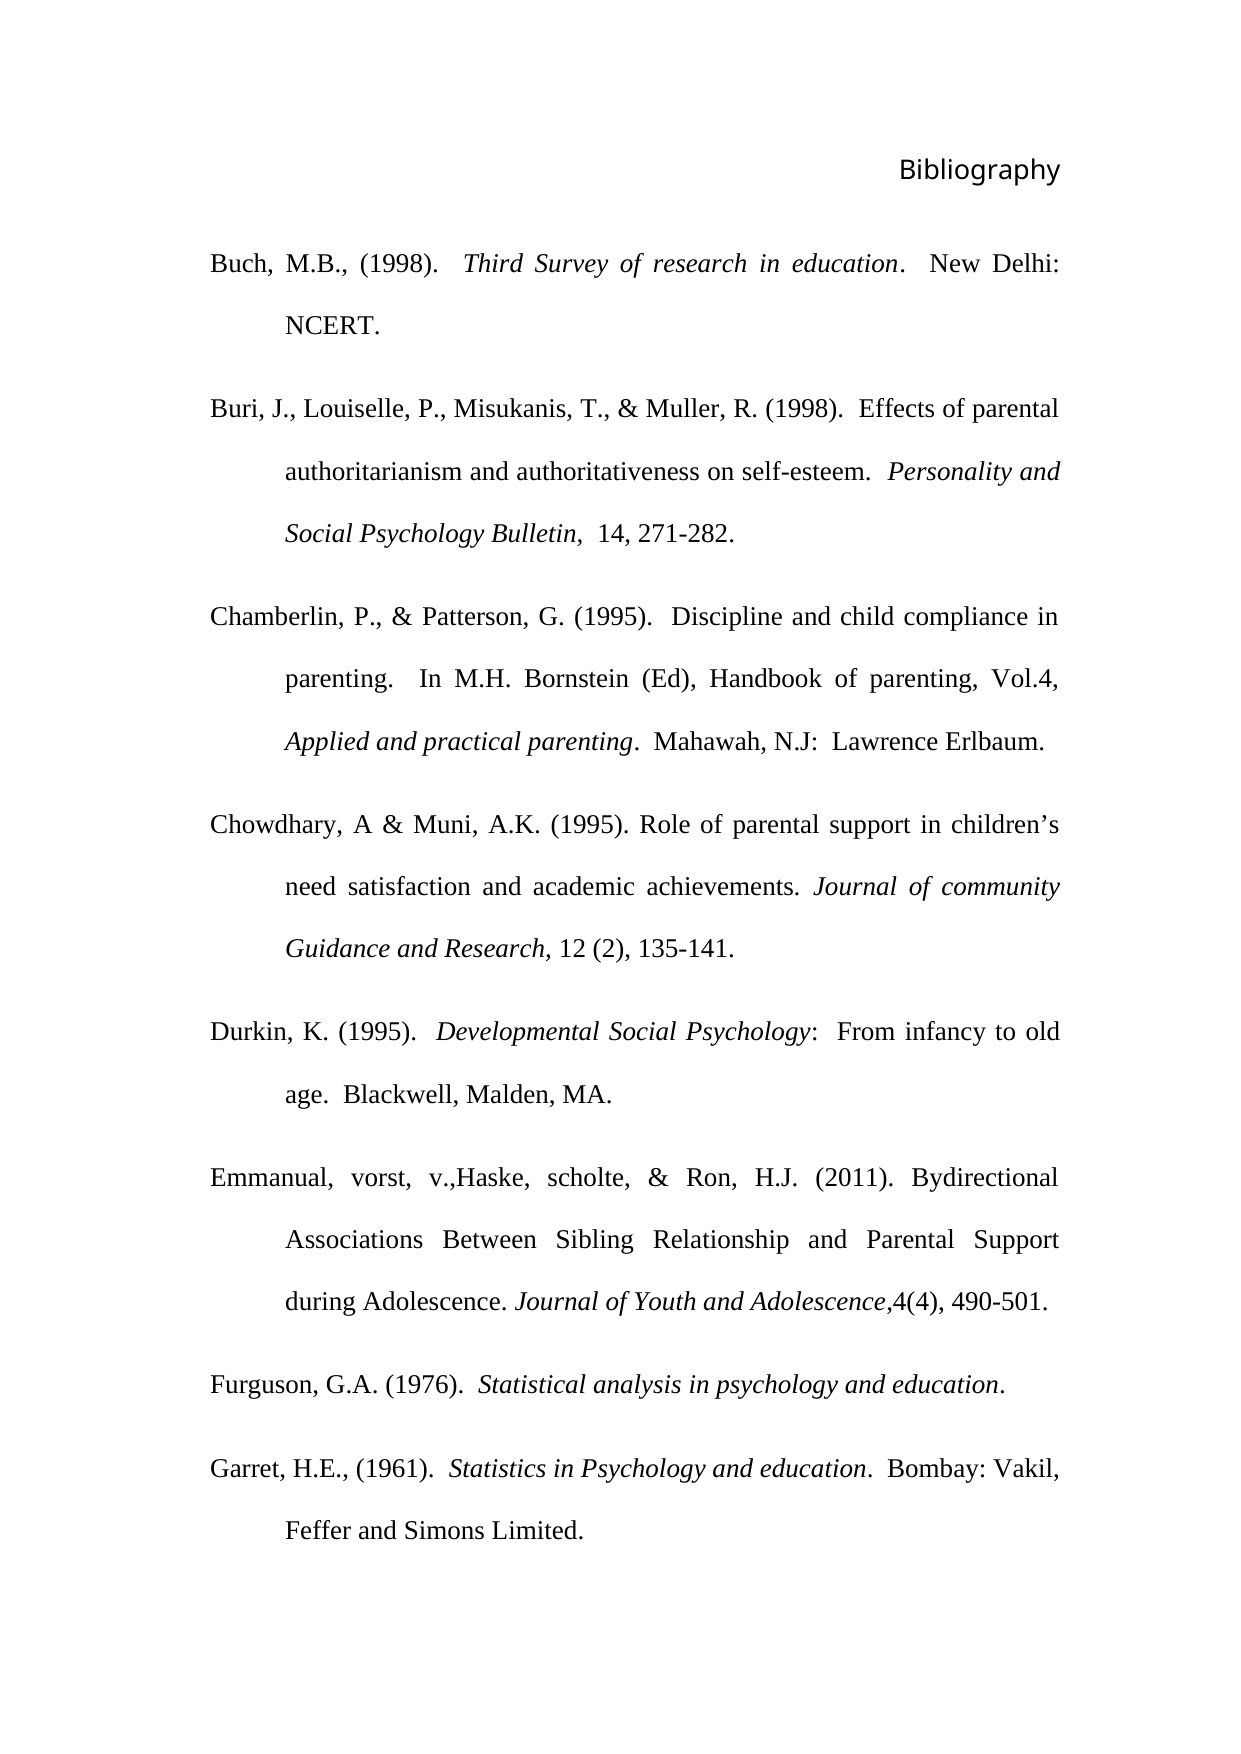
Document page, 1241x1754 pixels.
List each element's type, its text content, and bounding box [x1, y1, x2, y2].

text Buch, M.B., (1998). Third Survey of research in education. New Delhi: NCERT. [210, 210, 1060, 340]
text Emmanual, vorst, v.,Haske, scholte, & Ron, H.J. (2011). Bydirectional Associations Between Sibling Relationship and Parental Support during Adolescence. Journal of Youth and Adolescence,4(4), 490-501. [210, 1161, 1060, 1317]
text Chowdhary, A & Muni, A.K. (1995). Role of parental support in children’s need satisfaction and academic achievements. Journal of community Guidance and Research, 12 (2), 135-141. [210, 808, 1060, 963]
text Durkin, K. (1995). Developmental Social Psychology: From infancy to old age. Blackwell, Malden, MA. [210, 1015, 1060, 1109]
text Garret, H.E., (1961). Statistics in Psychology and education. Bombay: Vakil, Feffer and Simons Limited. [210, 1452, 1060, 1545]
text Furguson, G.A. (1976). Statistical analysis in psychology and education. [210, 1368, 1060, 1400]
text Chamberlin, P., & Patterson, G. (1995). Discipline and child compliance in parenting. In M.H. Bornstein (Ed), Handbook of parenting, Vol.4, Applied and practical parenting. Mahawah, N.J: Lawrence Erlbaum. [210, 600, 1060, 756]
text Buri, J., Louiselle, P., Misukanis, T., & Muller, R. (1998). Effects of parental authoritarianism and authoritativeness on self-esteem. Personality and Social Psychology Bulletin, 14, 271-282. [210, 392, 1060, 548]
